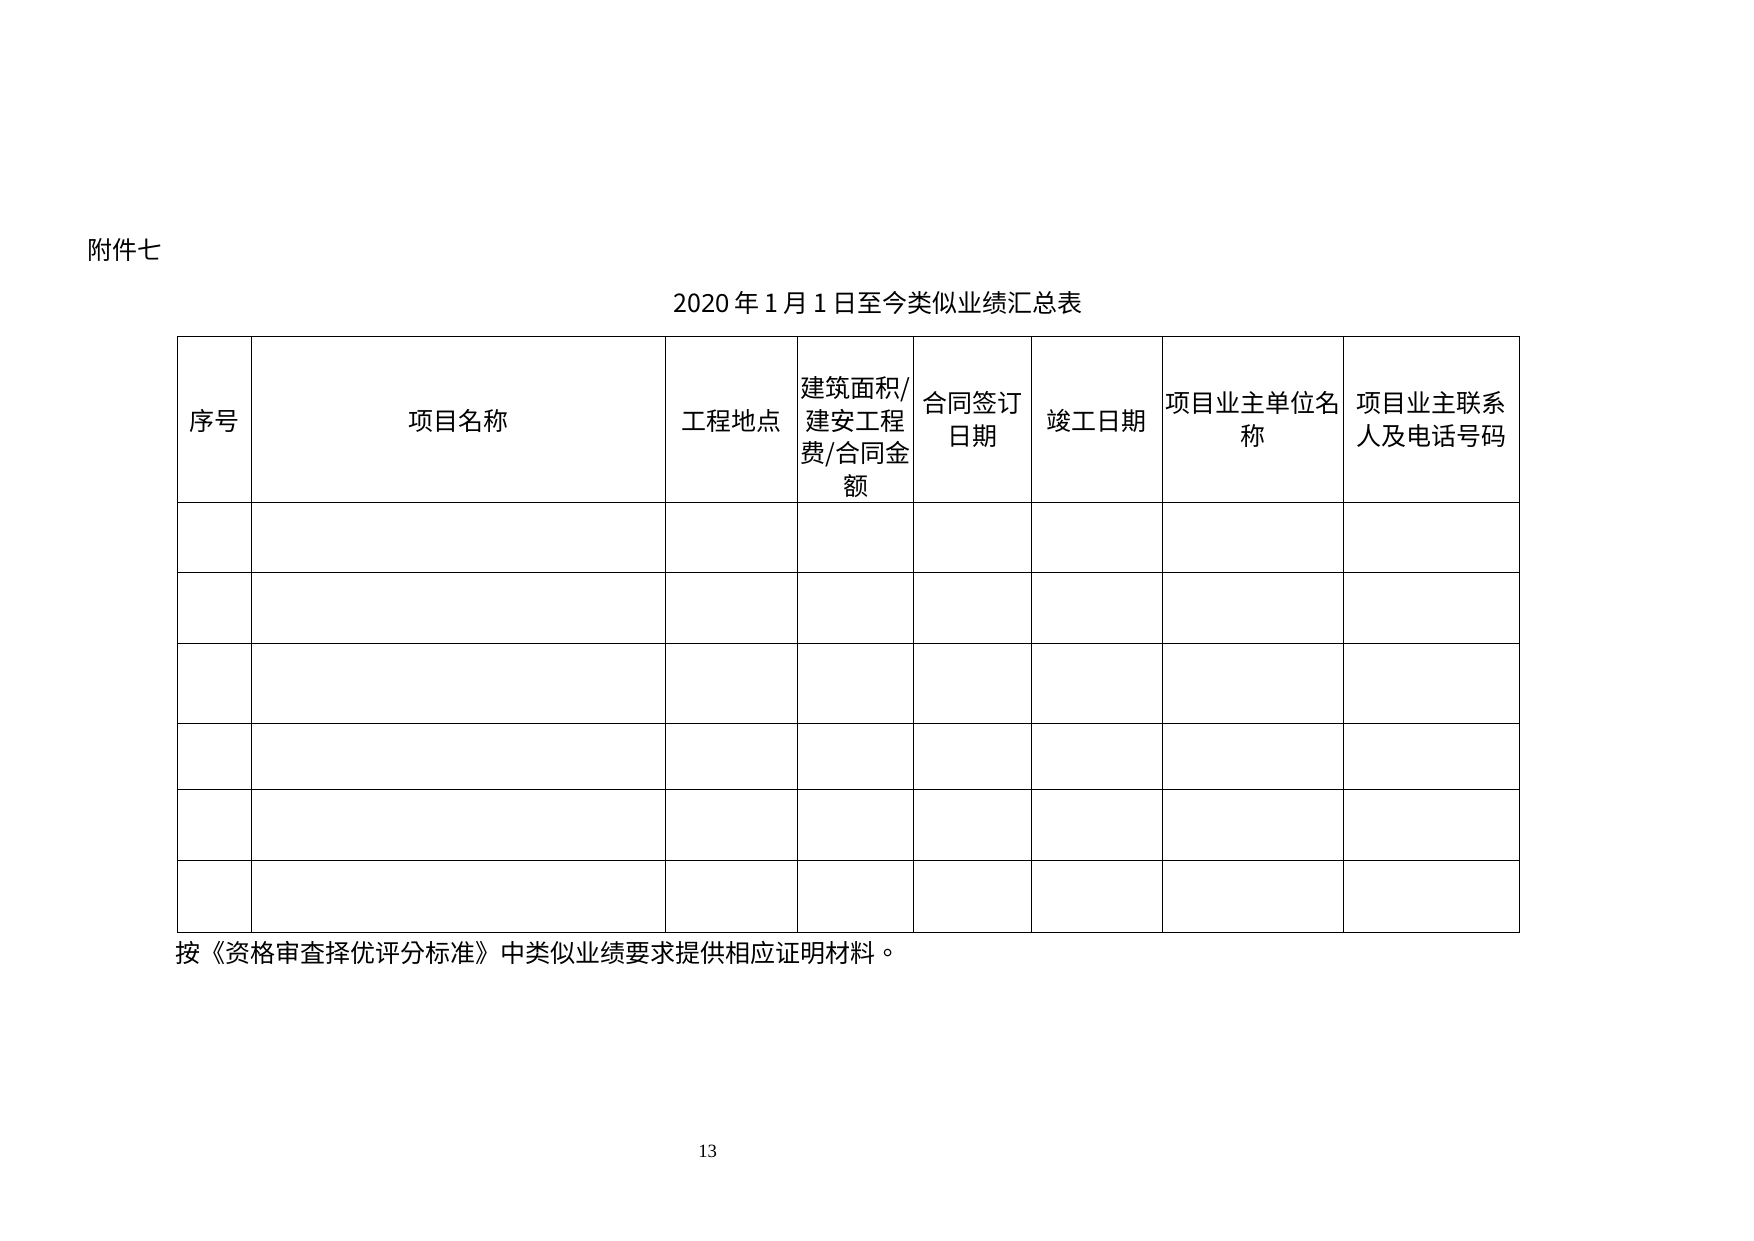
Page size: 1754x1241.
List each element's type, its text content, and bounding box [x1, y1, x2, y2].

table_cell [178, 644, 251, 723]
table_cell [252, 861, 665, 932]
table_header 项目名称 [252, 337, 665, 502]
table_cell [1032, 573, 1162, 643]
table_cell [798, 503, 913, 572]
table_cell [252, 790, 665, 859]
text 附件七 [88, 230, 1521, 266]
table_cell [1163, 644, 1343, 723]
table_cell [252, 724, 665, 789]
table_cell [798, 573, 913, 643]
table_cell [666, 644, 797, 723]
subtitle 2020年1月1日至今类似业绩汇总表 [631, 283, 1521, 319]
table_cell [1163, 861, 1343, 932]
table_cell [1344, 644, 1519, 723]
table_cell [178, 790, 251, 859]
table_cell [1163, 790, 1343, 859]
table_cell [178, 724, 251, 789]
table_cell [178, 573, 251, 643]
table_cell [1032, 724, 1162, 789]
table_cell [252, 644, 665, 723]
table_cell [914, 861, 1031, 932]
table_cell [914, 503, 1031, 572]
table_header 项目业主单位名称 [1163, 337, 1343, 502]
table_cell [914, 573, 1031, 643]
table_header 工程地点 [666, 337, 797, 502]
table_cell [798, 724, 913, 789]
table_cell [666, 790, 797, 859]
table_cell [666, 503, 797, 572]
table_cell [1344, 790, 1519, 859]
text 按《资格审査择优评分标准》中类似业绩要求提供相应证明材料。 [175, 933, 1521, 969]
table_cell [798, 861, 913, 932]
table_cell [1163, 503, 1343, 572]
table_cell [798, 644, 913, 723]
table_cell [1344, 861, 1519, 932]
table_cell [178, 503, 251, 572]
table_cell [666, 573, 797, 643]
table_cell [1344, 503, 1519, 572]
table_cell [914, 790, 1031, 859]
table_cell [178, 861, 251, 932]
table_cell [1032, 503, 1162, 572]
table_cell [1344, 573, 1519, 643]
table_cell [252, 573, 665, 643]
table_cell [1163, 724, 1343, 789]
table_cell [666, 861, 797, 932]
table_cell [1163, 573, 1343, 643]
table_header 竣工日期 [1032, 337, 1162, 502]
table_cell [1032, 861, 1162, 932]
table_header 建筑面积/建安工程费/合同金 额 [798, 337, 913, 502]
table_cell [252, 503, 665, 572]
table_cell [1032, 790, 1162, 859]
table_header 序号 [178, 337, 251, 502]
table_cell [1344, 724, 1519, 789]
table_header 项目业主联系人及电话号码 [1344, 337, 1519, 502]
table_cell [798, 790, 913, 859]
table_header 合同签订日期 [914, 337, 1031, 502]
table_cell [666, 724, 797, 789]
table_cell [914, 724, 1031, 789]
table_cell [914, 644, 1031, 723]
table_cell [1032, 644, 1162, 723]
